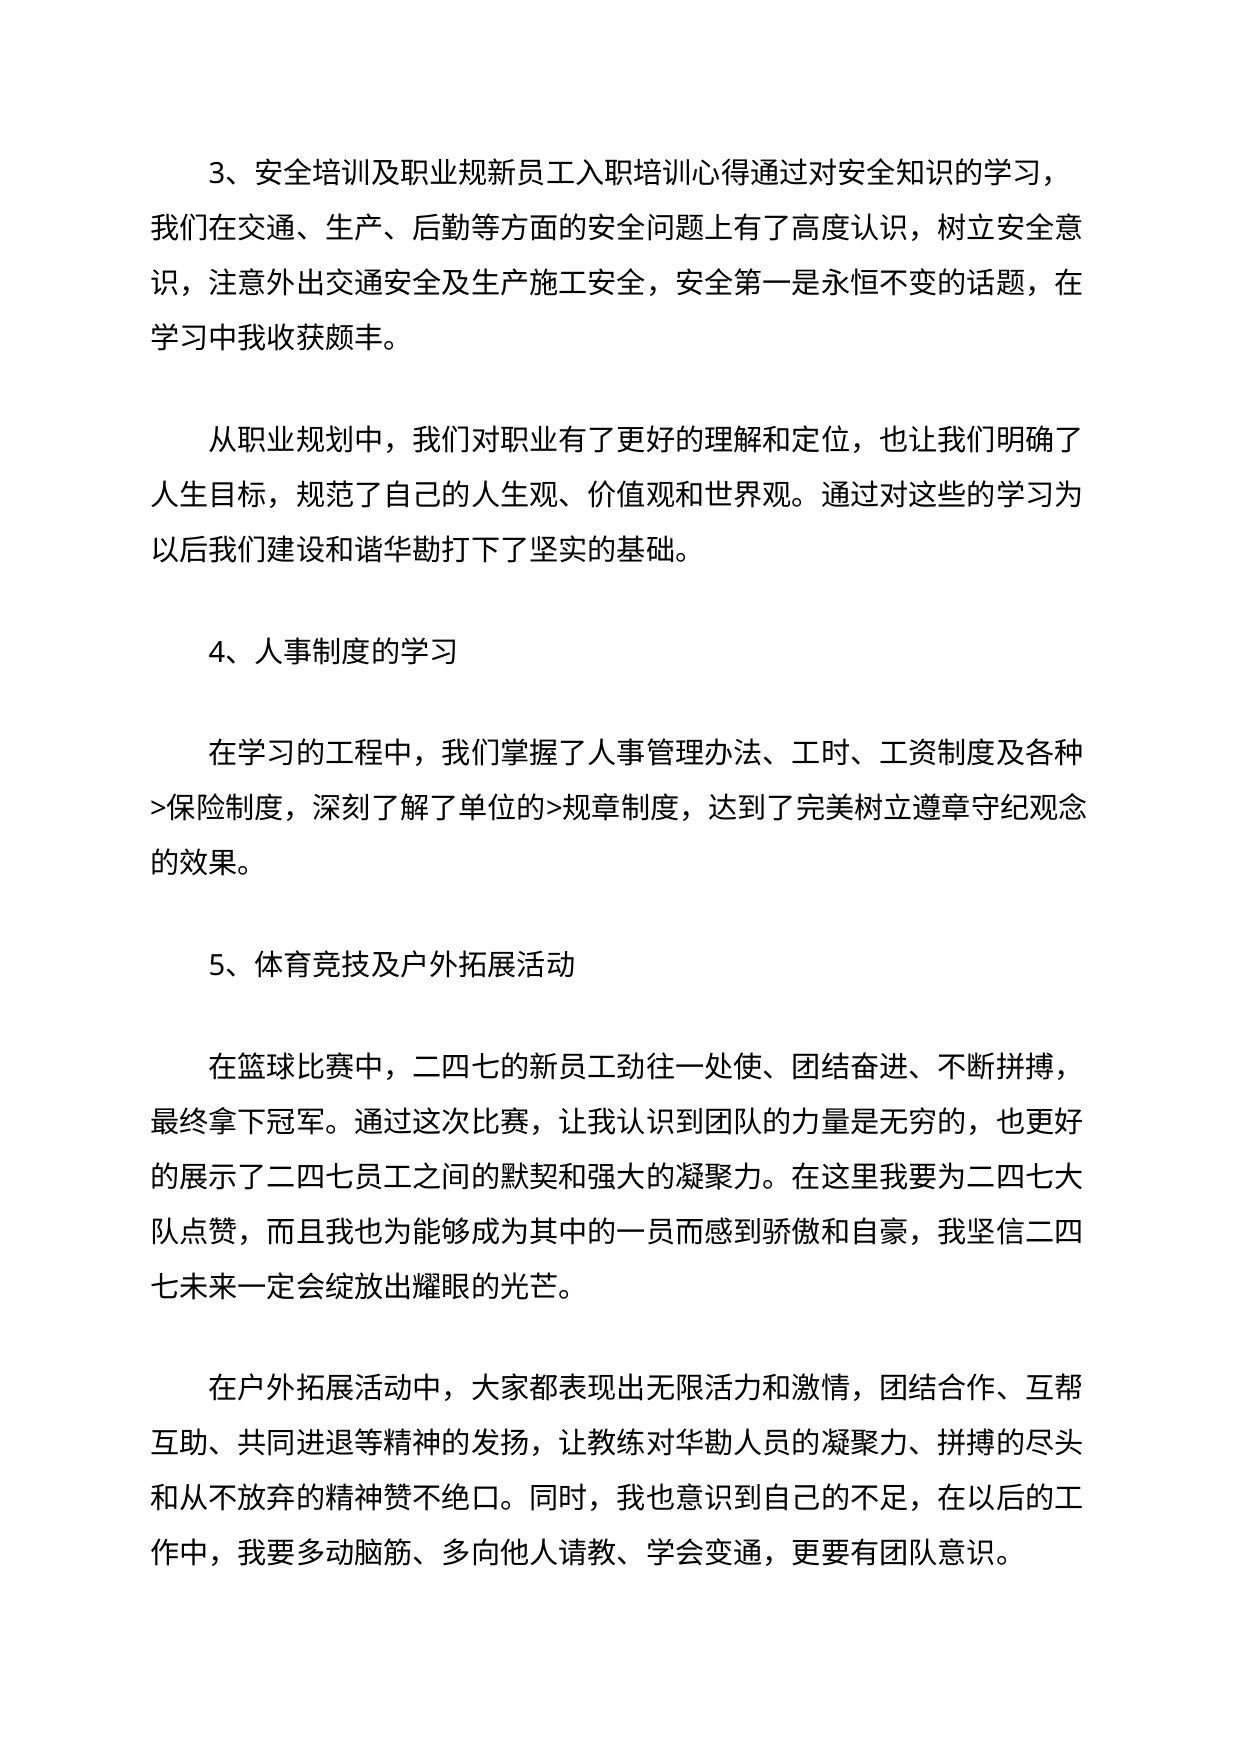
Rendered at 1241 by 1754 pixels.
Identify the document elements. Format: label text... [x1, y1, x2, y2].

text 在户外拓展活动中，大家都表现出无限活力和激情，团结合作、互帮互助、共同进退等精神的发扬，让教练对华勘人员的凝聚力、拼搏的尽头和从不放弃的精神赞不绝口。同时，我也意识到自己的不足，在以后的工作中，我要多动脑筋、多向他人请教、学会变通，更要有团队意识。 [150, 1365, 1090, 1572]
text 3、安全培训及职业规新员工入职培训心得通过对安全知识的学习，我们在交通、生产、后勤等方面的安全问题上有了高度认识，树立安全意识，注意外出交通安全及生产施工安全，安全第一是永恒不变的话题，在学习中我收获颇丰。 [150, 150, 1090, 357]
text 5、体育竞技及户外拓展活动 [150, 942, 1090, 984]
text 在学习的工程中，我们掌握了人事管理办法、工时、工资制度及各种>保险制度，深刻了解了单位的>规章制度，达到了完美树立遵章守纪观念的效果。 [150, 730, 1090, 882]
text 4、人事制度的学习 [150, 628, 1090, 671]
text 在篮球比赛中，二四七的新员工劲往一处使、团结奋进、不断拼搏，最终拿下冠军。通过这次比赛，让我认识到团队的力量是无穷的，也更好的展示了二四七员工之间的默契和强大的凝聚力。在这里我要为二四七大队点赞，而且我也为能够成为其中的一员而感到骄傲和自豪，我坚信二四七未来一定会绽放出耀眼的光芒。 [150, 1044, 1090, 1306]
text 从职业规划中，我们对职业有了更好的理解和定位，也让我们明确了人生目标，规范了自己的人生观、价值观和世界观。通过对这些的学习为以后我们建设和谐华勘打下了坚实的基础。 [150, 417, 1090, 569]
